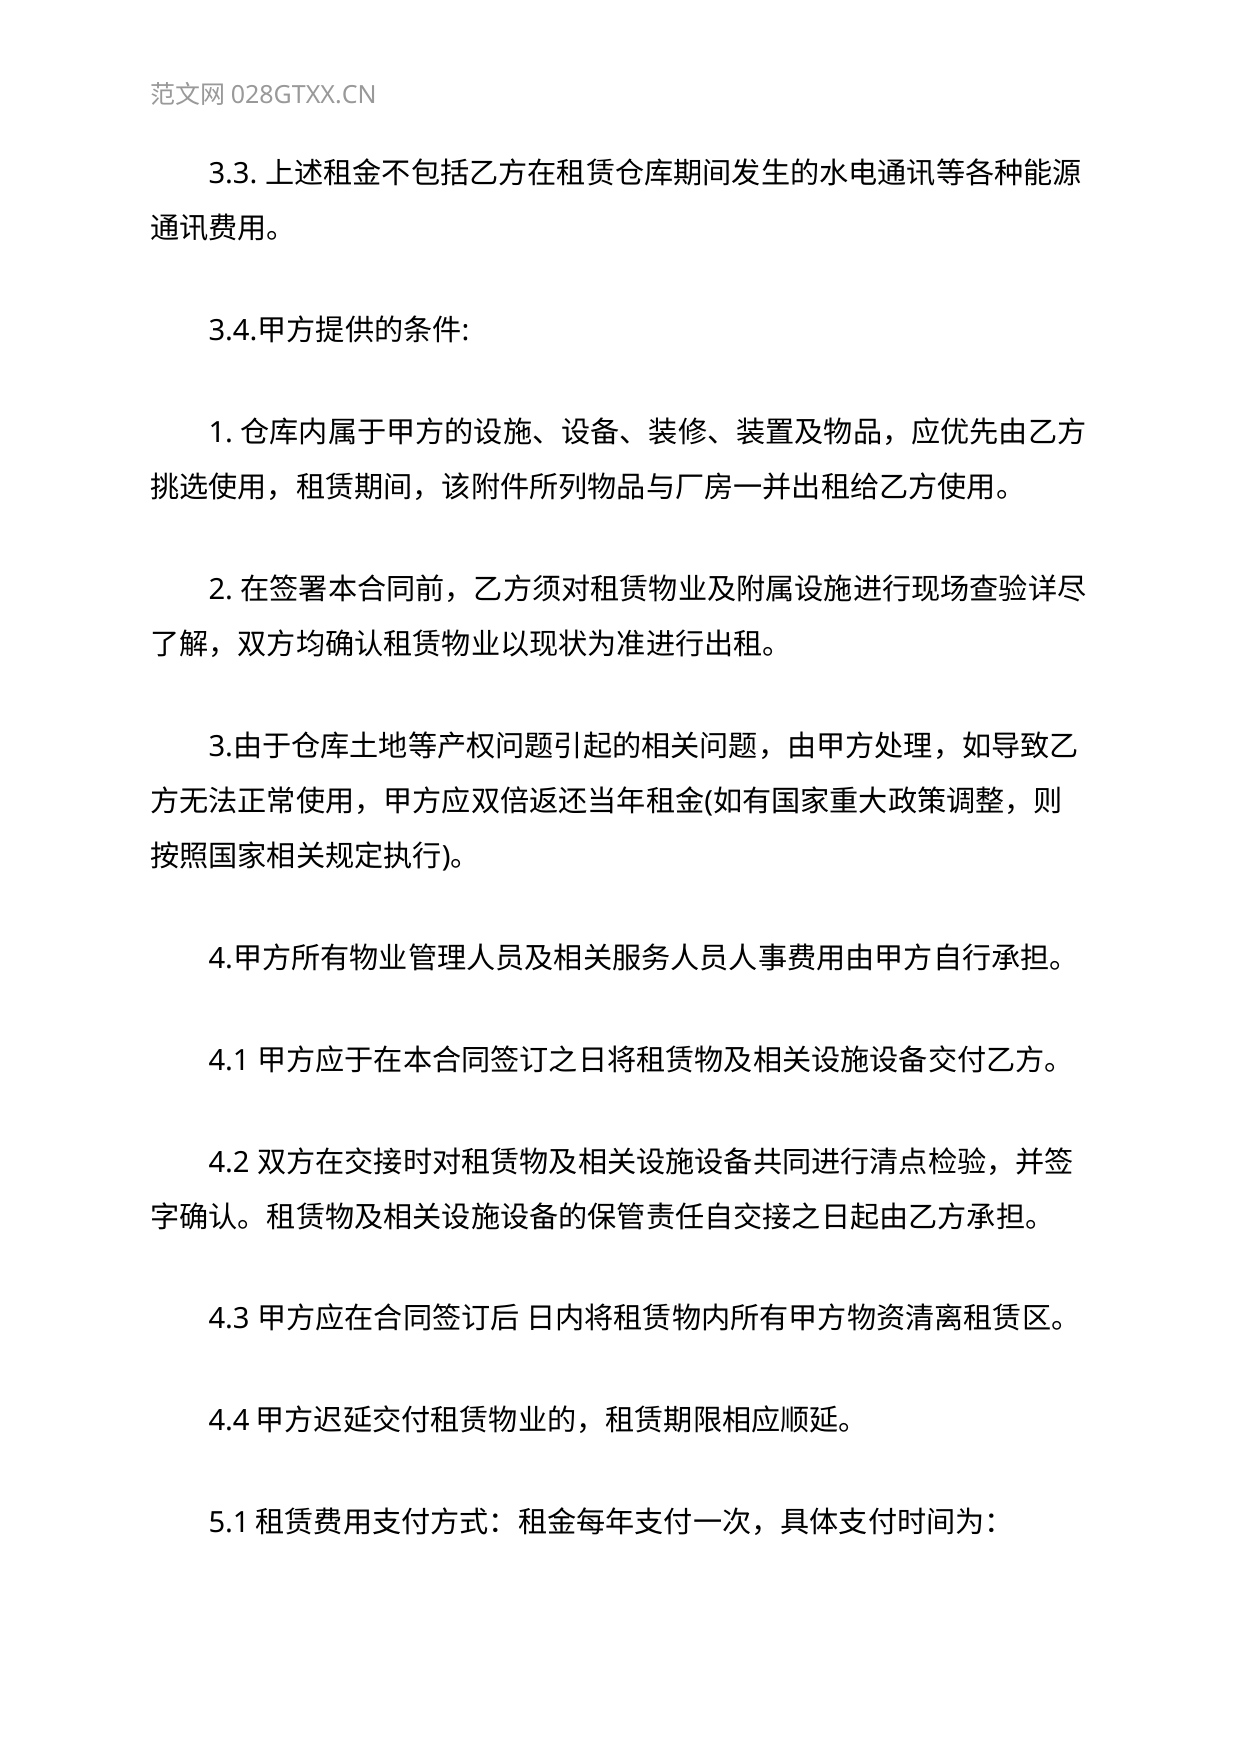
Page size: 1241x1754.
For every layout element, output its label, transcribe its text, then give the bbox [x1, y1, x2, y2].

text 2. 在签署本合同前，乙方须对租赁物业及附属设施进行现场查验详尽了解，双方均确认租赁物业以现状为准进行出租。 [150, 566, 1090, 663]
text 3.由于仓库土地等产权问题引起的相关问题，由甲方处理，如导致乙方无法正常使用，甲方应双倍返还当年租金(如有国家重大政策调整，则按照国家相关规定执行)。 [150, 722, 1090, 875]
text 4.3 甲方应在合同签订后 日内将租赁物内所有甲方物资清离租赁区。 [150, 1295, 1090, 1337]
text 4.1 甲方应于在本合同签订之日将租赁物及相关设施设备交付乙方。 [150, 1036, 1090, 1079]
text 3.4.甲方提供的条件: [150, 307, 1090, 349]
text 3.3. 上述租金不包括乙方在租赁仓库期间发生的水电通讯等各种能源通讯费用。 [150, 150, 1090, 247]
text 1. 仓库内属于甲方的设施、设备、装修、装置及物品，应优先由乙方挑选使用，租赁期间，该附件所列物品与厂房一并出租给乙方使用。 [150, 409, 1090, 506]
text 5.1租赁费用支付方式：租金每年支付一次，具体支付时间为： [150, 1499, 1090, 1541]
text 4.4甲方迟延交付租赁物业的，租赁期限相应顺延。 [150, 1397, 1090, 1439]
text 4.甲方所有物业管理人员及相关服务人员人事费用由甲方自行承担。 [150, 934, 1090, 977]
text 4.2 双方在交接时对租赁物及相关设施设备共同进行清点检验，并签字确认。租赁物及相关设施设备的保管责任自交接之日起由乙方承担。 [150, 1138, 1090, 1236]
